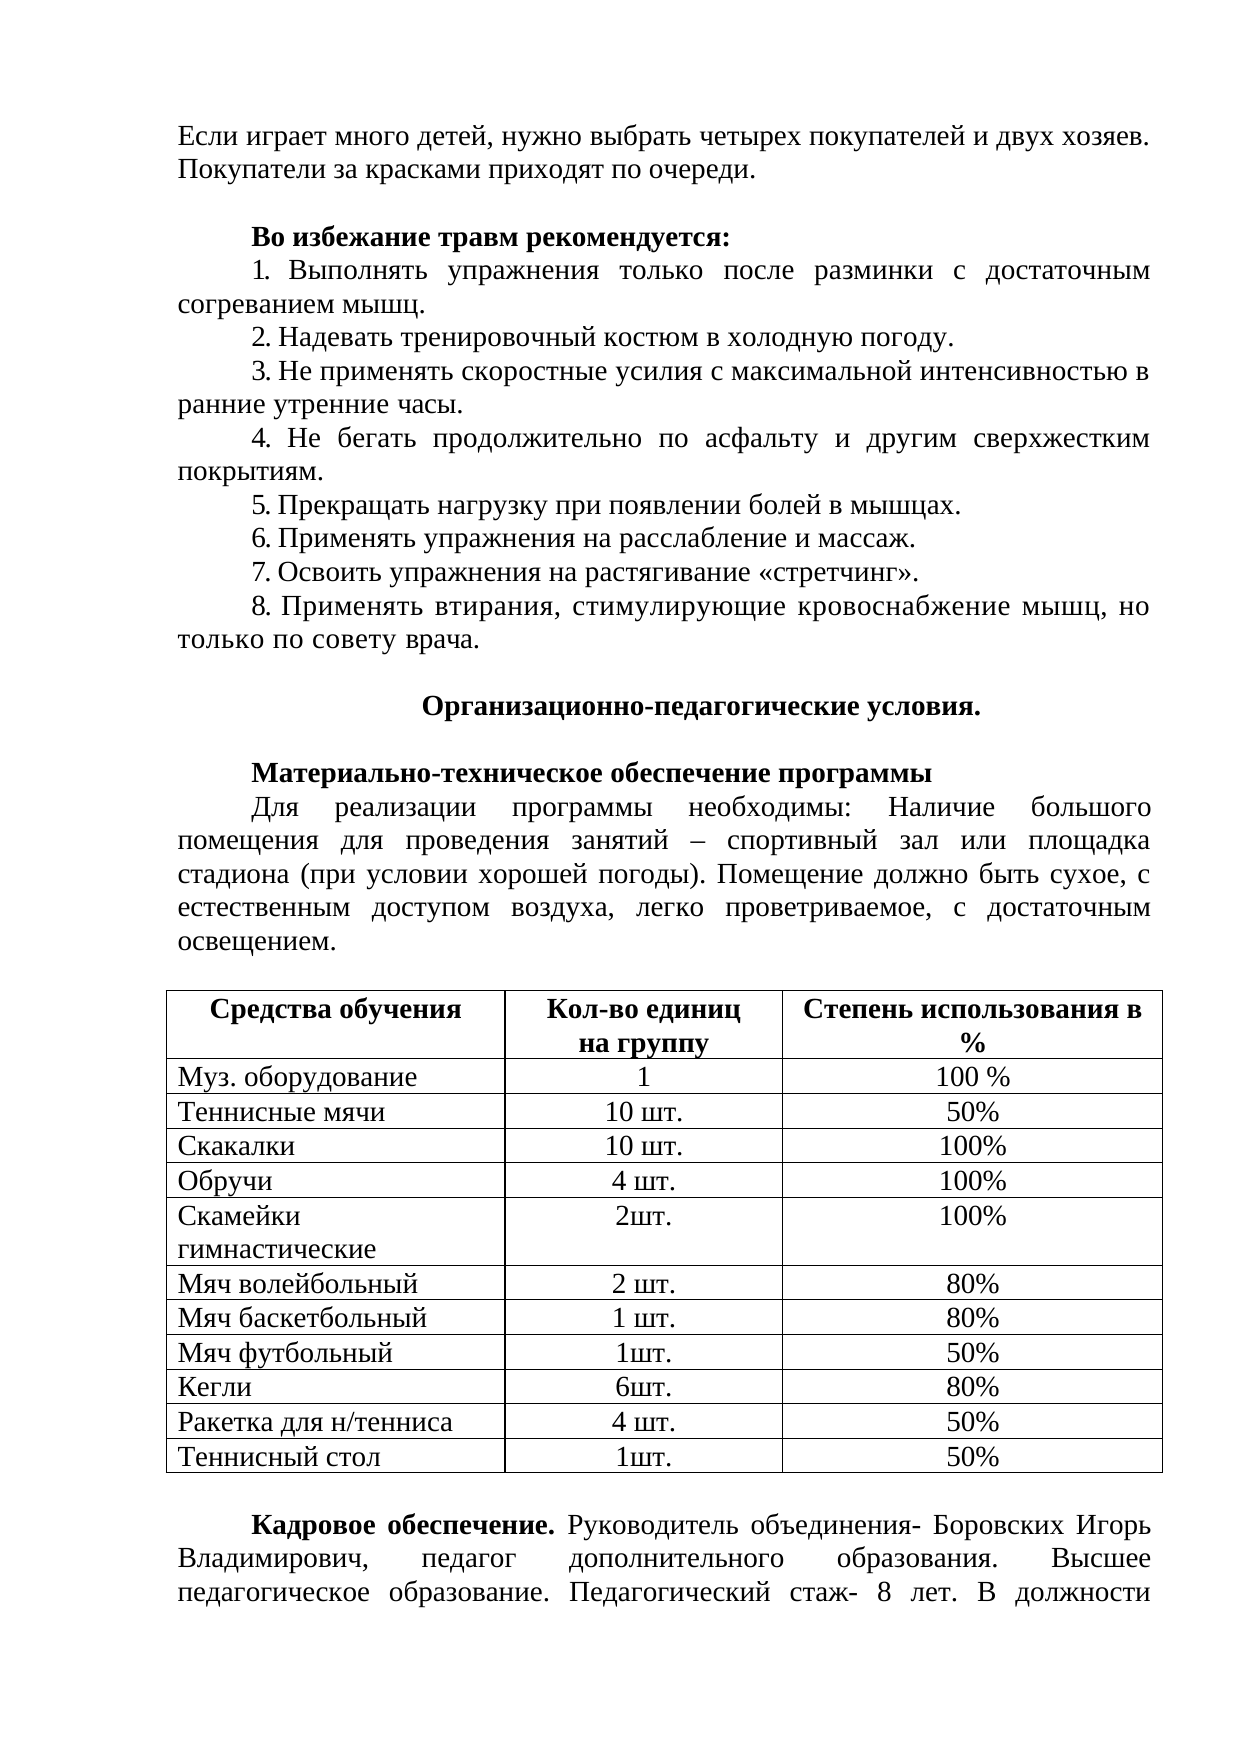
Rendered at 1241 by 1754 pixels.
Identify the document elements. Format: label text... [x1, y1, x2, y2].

table_cell 1 шт. [506, 1300, 782, 1334]
text 2. Надевать тренировочный костюм в холодную погоду. [177, 319, 1152, 353]
table_header Средства обучения [167, 991, 504, 1058]
table_cell 1шт. [506, 1335, 782, 1368]
table_cell Мяч волейбольный [167, 1266, 504, 1299]
table_cell 2шт. [506, 1198, 782, 1265]
table_cell 100% [783, 1163, 1162, 1197]
table_cell 50% [783, 1335, 1162, 1368]
table_cell 100% [783, 1129, 1162, 1162]
table_cell 1 [506, 1059, 782, 1093]
table_cell Обручи [167, 1163, 504, 1197]
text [177, 1507, 1152, 1607]
table_cell 6шт. [506, 1370, 782, 1403]
table_cell 50% [783, 1404, 1162, 1438]
table_cell 2 шт. [506, 1266, 782, 1299]
table_cell Теннисные мячи [167, 1094, 504, 1127]
table_header Кол-во единиц на группу [506, 991, 782, 1058]
table_cell 80% [783, 1266, 1162, 1299]
table_cell Мяч футбольный [167, 1335, 504, 1368]
table_cell 80% [783, 1300, 1162, 1334]
table_cell 80% [783, 1370, 1162, 1403]
text 6. Применять упражнения на расслабление и массаж. [177, 521, 1152, 554]
table_cell 10 шт. [506, 1094, 782, 1127]
table_cell 4 шт. [506, 1163, 782, 1197]
table_cell Мяч баскетбольный [167, 1300, 504, 1334]
text 1. Выполнять упражнения только после разминки с достаточным согреванием мышц. [177, 252, 1152, 319]
list Для реализации программы необходимы: Наличие большого помещения для проведения занятий – спортивный зал или площадка стадиона (при условии хорошей погоды). Помещение должно быть сухое, с естественным доступом воздуха, легко проветриваемое, с достаточным освещением. [177, 789, 1152, 957]
table_cell Ракетка для н/тенниса [167, 1404, 504, 1438]
text Организационно-педагогические условия. [177, 688, 1152, 722]
text 5. Прекращать нагрузку при появлении болей в мышцах. [177, 487, 1152, 521]
table_cell 10 шт. [506, 1129, 782, 1162]
text 7. Освоить упражнения на растягивание «стретчинг». [177, 554, 1152, 588]
table_cell 100% [783, 1198, 1162, 1265]
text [177, 118, 1152, 185]
table_cell 50% [783, 1439, 1162, 1472]
table_cell 1шт. [506, 1439, 782, 1472]
table_cell 100 % [783, 1059, 1162, 1093]
text Во избежание травм рекомендуется: [177, 219, 1152, 252]
table_cell Скамейки гимнастические [167, 1198, 504, 1265]
table_cell 50% [783, 1094, 1162, 1127]
table_cell Теннисный стол [167, 1439, 504, 1472]
table_cell 4 шт. [506, 1404, 782, 1438]
table_cell Кегли [167, 1370, 504, 1403]
text Материально-техническое обеспечение программы [177, 755, 1152, 789]
text 3. Не применять скоростные усилия с максимальной интенсивностью в ранние утренние часы. [177, 353, 1152, 420]
text 8. Применять втирания, стимулирующие кровоснабжение мышц, но только по совету врача. [177, 588, 1152, 655]
table_cell Муз. оборудование [167, 1059, 504, 1093]
text 4. Не бегать продолжительно по асфальту и другим сверхжестким покрытиям. [177, 420, 1152, 487]
table_header Степень использования в % [783, 991, 1162, 1058]
table_cell Скакалки [167, 1129, 504, 1162]
